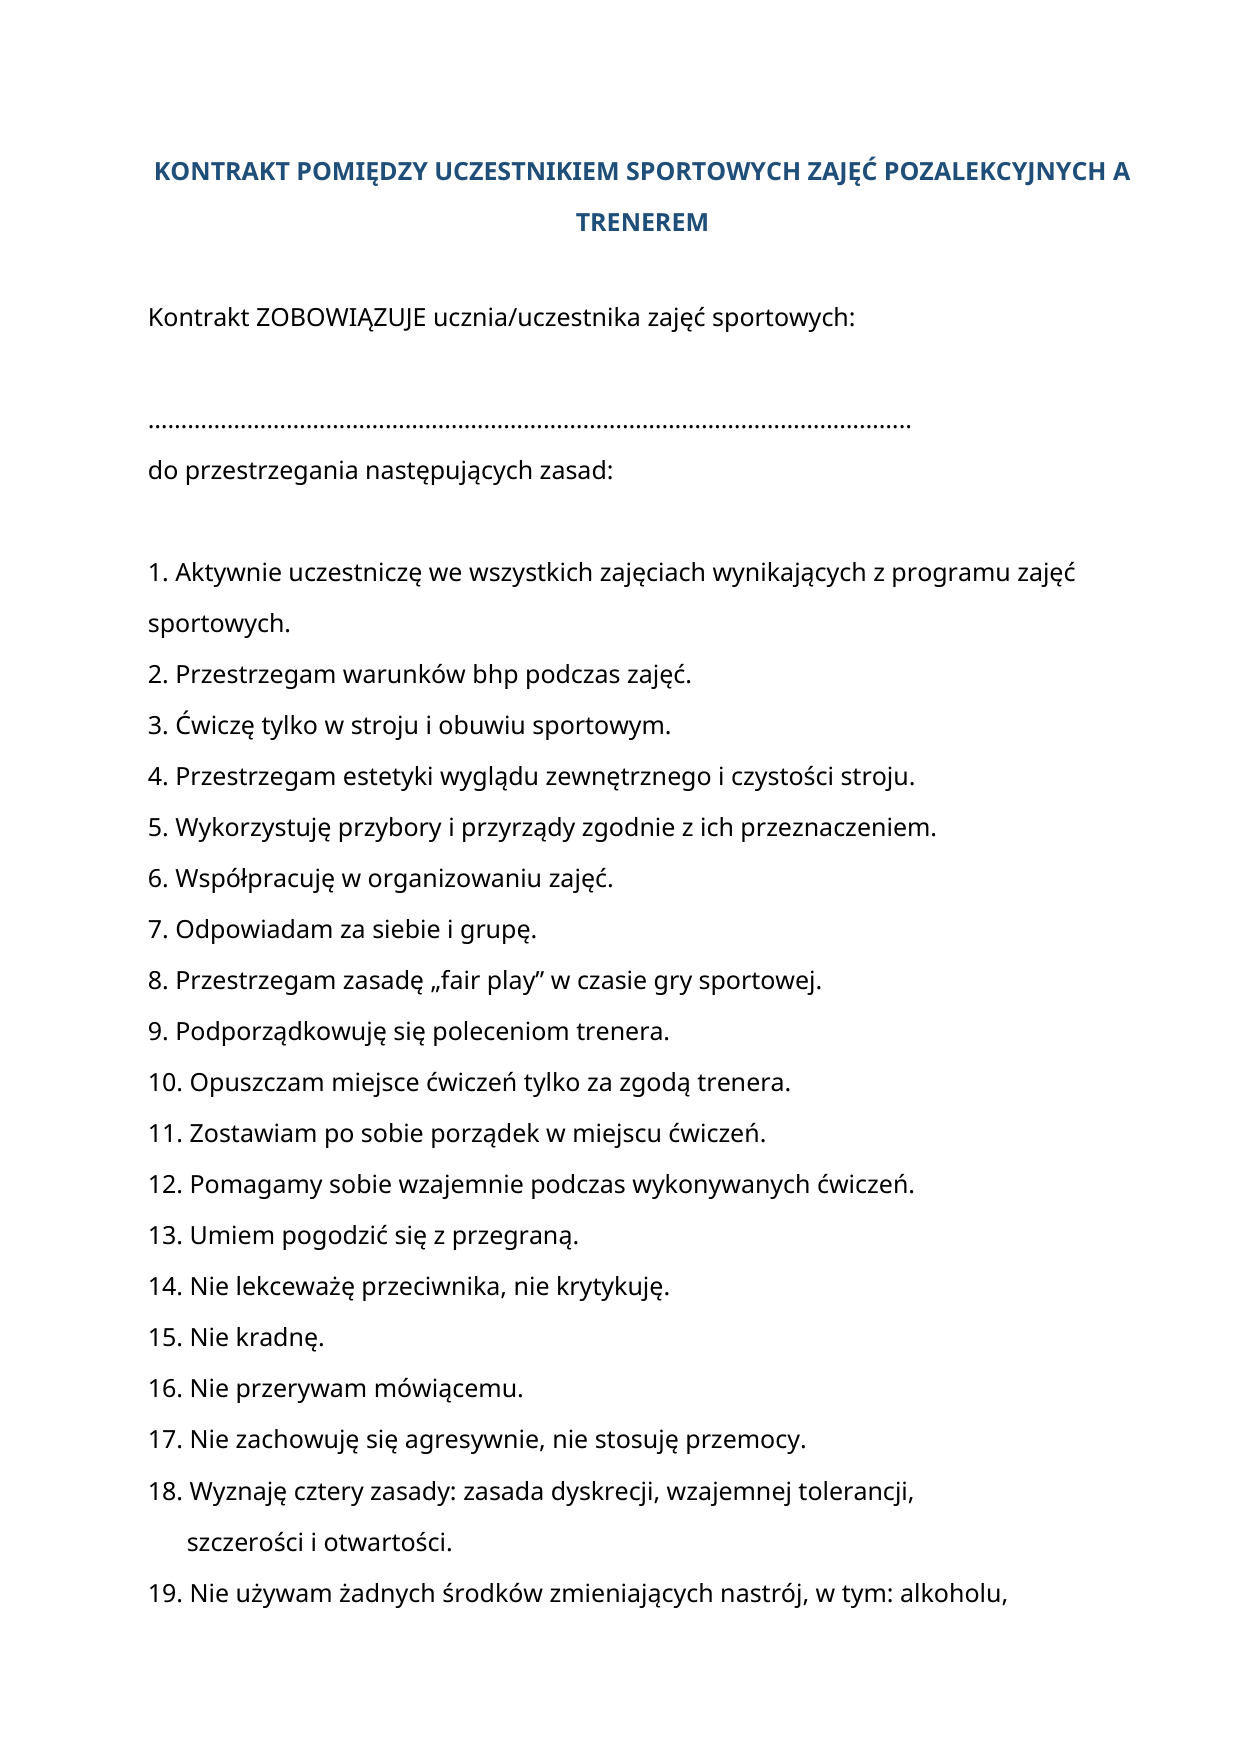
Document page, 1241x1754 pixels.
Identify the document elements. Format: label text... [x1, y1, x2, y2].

list Kontrakt ZOBOWIĄZUJE ucznia/uczestnika zajęć sportowych: [148, 299, 1137, 333]
list do przestrzegania następujących zasad: [148, 452, 1137, 486]
list 1. Aktywnie uczestniczę we wszystkich zajęciach wynikających z programu zajęć sportowych. 2. Przestrzegam warunków bhp podczas zajęć. [148, 503, 1137, 691]
list KONTRAKT POMIĘDZY UCZESTNIKIEM SPORTOWYCH ZAJĘĆ POZALEKCYJNYCH A TRENEREM [148, 153, 1137, 284]
list …………………………………………………………………………………………………….. [148, 401, 1137, 435]
list 3. Ćwiczę tylko w stroju i obuwiu sportowym. 4. Przestrzegam estetyki wyglądu zewnętrznego i czystości stroju. 5. Wykorzystuję przybory i przyrządy zgodnie z ich przeznaczeniem. 6. Współpracuję w organizowaniu zajęć. 7. Odpowiadam za siebie i grupę. 8. Przestrzegam zasadę „fair play” w czasie gry sportowej. 9. Podporządkowuję się poleceniom trenera. 10. Opuszczam miejsce ćwiczeń tylko za zgodą trenera. 11. Zostawiam po sobie porządek w miejscu ćwiczeń. 12. Pomagamy sobie wzajemnie podczas wykonywanych ćwiczeń. 13. Umiem pogodzić się z przegraną. 14. Nie lekceważę przeciwnika, nie krytykuję. 15. Nie kradnę. 16. Nie przerywam mówiącemu. 17. Nie zachowuję się agresywnie, nie stosuję przemocy. 18. Wyznaję cztery zasady: zasada dyskrecji, wzajemnej tolerancji, [148, 707, 1137, 1507]
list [148, 1524, 1137, 1609]
